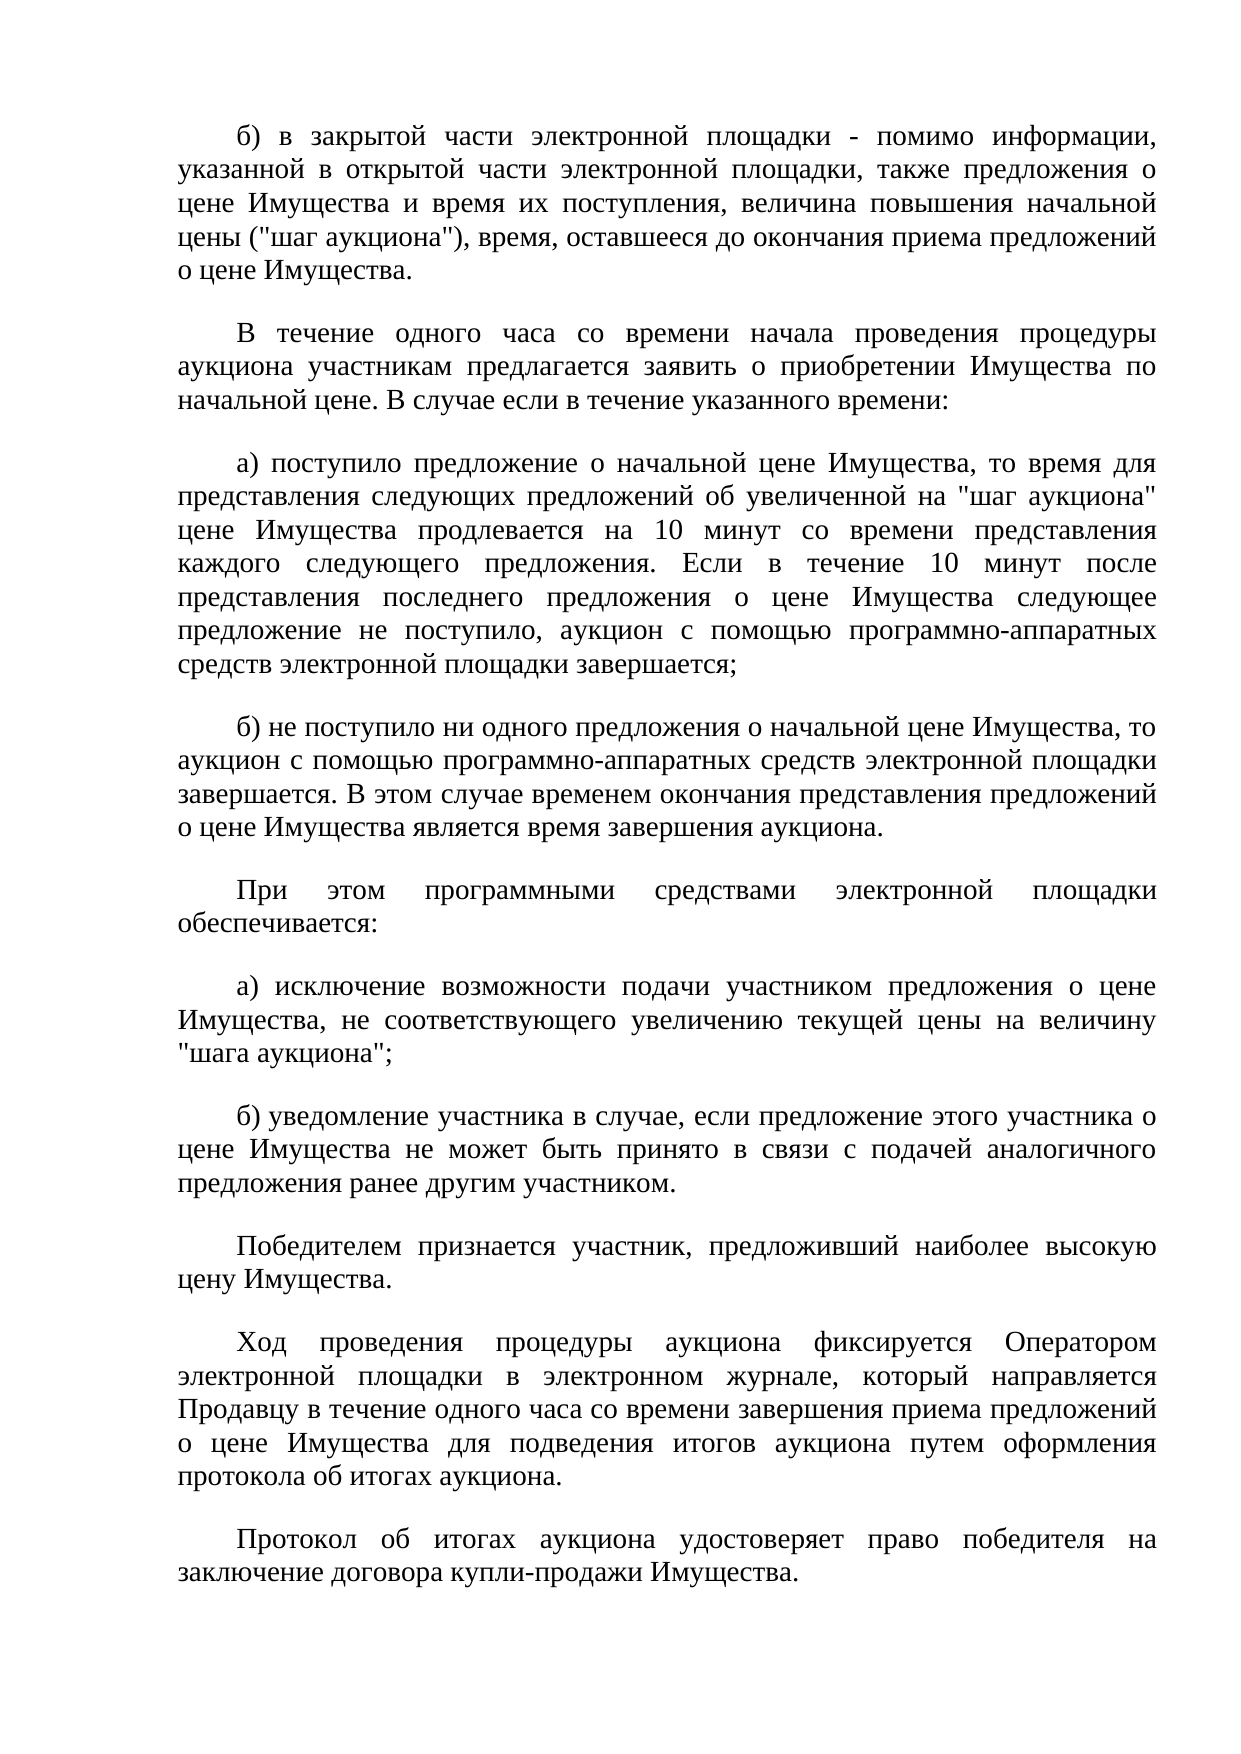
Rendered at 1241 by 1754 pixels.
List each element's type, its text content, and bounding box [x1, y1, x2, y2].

text б) не поступило ни одного предложения о начальной цене Имущества, то аукцион с помощью программно-аппаратных средств электронной площадки завершается. В этом случае временем окончания представления предложений о цене Имущества является время завершения аукциона. [177, 709, 1158, 843]
text б) уведомление участника в случае, если предложение этого участника о цене Имущества не может быть принято в связи с подачей аналогичного предложения ранее другим участником. [177, 1098, 1158, 1199]
text В течение одного часа со времени начала проведения процедуры аукциона участникам предлагается заявить о приобретении Имущества по начальной цене. В случае если в течение указанного времени: [177, 315, 1158, 416]
text а) исключение возможности подачи участником предложения о цене Имущества, не соответствующего увеличению текущей цены на величину "шага аукциона"; [177, 968, 1158, 1069]
text При этом программными средствами электронной площадки обеспечивается: [177, 872, 1158, 939]
text б) в закрытой части электронной площадки - помимо информации, указанной в открытой части электронной площадки, также предложения о цене Имущества и время их поступления, величина повышения начальной цены ("шаг аукциона"), время, оставшееся до окончания приема предложений о цене Имущества. [177, 118, 1158, 286]
text а) поступило предложение о начальной цене Имущества, то время для представления следующих предложений об увеличенной на "шаг аукциона" цене Имущества продлевается на 10 минут со времени представления каждого следующего предложения. Если в течение 10 минут после представления последнего предложения о цене Имущества следующее предложение не поступило, аукцион с помощью программно-аппаратных средств электронной площадки завершается; [177, 445, 1158, 679]
text Протокол об итогах аукциона удостоверяет право победителя на заключение договора купли-продажи Имущества. [177, 1521, 1158, 1588]
text Ход проведения процедуры аукциона фиксируется Оператором электронной площадки в электронном журнале, который направляется Продавцу в течение одного часа со времени завершения приема предложений о цене Имущества для подведения итогов аукциона путем оформления протокола об итогах аукциона. [177, 1324, 1158, 1492]
text Победителем признается участник, предложивший наиболее высокую цену Имущества. [177, 1228, 1158, 1295]
